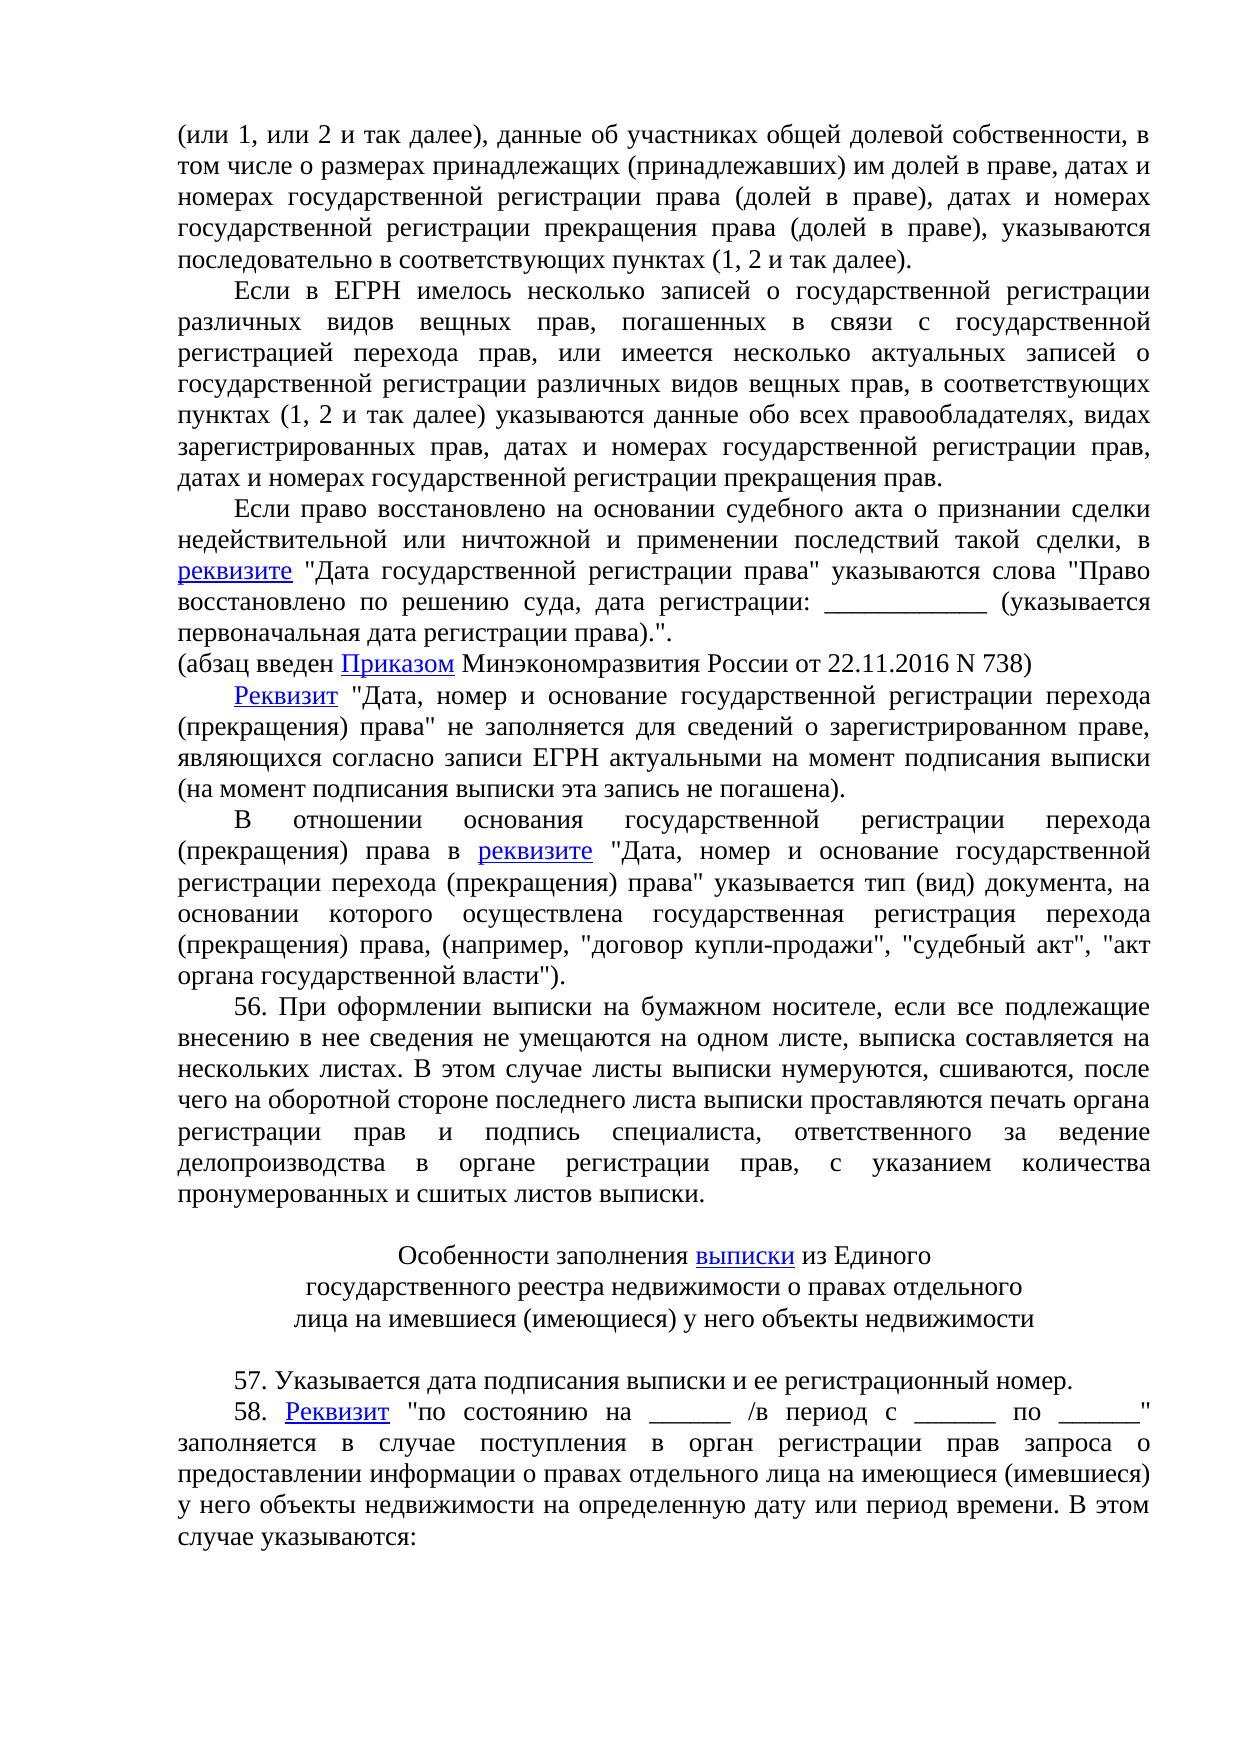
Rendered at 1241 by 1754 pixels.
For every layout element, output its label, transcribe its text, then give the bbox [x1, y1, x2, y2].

text 58. Реквизит "по состоянию на ______ /в период с ______ по ______" заполняется в случае поступления в орган регистрации прав запроса о предоставлении информации о правах отдельного лица на имеющиеся (имевшиеся) у него объекты недвижимости на определенную дату или период времени. В этом случае указываются: [177, 1395, 1152, 1551]
text государственного реестра недвижимости о правах отдельного [177, 1271, 1152, 1302]
text В отношении основания государственной регистрации перехода (прекращения) права в реквизите "Дата, номер и основание государственной регистрации перехода (прекращения) права" указывается тип (вид) документа, на основании которого осуществлена государственная регистрация перехода (прекращения) права, (например, "договор купли-продажи", "судебный акт", "акт органа государственной власти"). [177, 803, 1152, 990]
list Особенности заполнения выписки из Единого [177, 1239, 1152, 1271]
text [177, 118, 1152, 274]
text 57. Указывается дата подписания выписки и ее регистрационный номер. [177, 1364, 1152, 1395]
text Если в ЕГРН имелось несколько записей о государственной регистрации различных видов вещных прав, погашенных в связи с государственной регистрацией перехода прав, или имеется несколько актуальных записей о государственной регистрации различных видов вещных прав, в соответствующих пунктах (1, 2 и так далее) указываются данные обо всех правообладателях, видах зарегистрированных прав, датах и номерах государственной регистрации прав, датах и номерах государственной регистрации прекращения прав. [177, 274, 1152, 492]
text Если право восстановлено на основании судебного акта о признании сделки недействительной или ничтожной и применении последствий такой сделки, в реквизите "Дата государственной регистрации права" указываются слова "Право восстановлено по решению суда, дата регистрации: ____________ (указывается первоначальная дата регистрации права).". [177, 492, 1152, 648]
text 56. При оформлении выписки на бумажном носителе, если все подлежащие внесению в нее сведения не умещаются на одном листе, выписка составляется на нескольких листах. В этом случае листы выписки нумеруются, сшиваются, после чего на оборотной стороне последнего листа выписки проставляются печать органа регистрации прав и подпись специалиста, ответственного за ведение делопроизводства в органе регистрации прав, с указанием количества пронумерованных и сшитых листов выписки. [177, 990, 1152, 1208]
text Реквизит "Дата, номер и основание государственной регистрации перехода (прекращения) права" не заполняется для сведений о зарегистрированном праве, являющихся согласно записи ЕГРН актуальными на момент подписания выписки (на момент подписания выписки эта запись не погашена). [177, 679, 1152, 803]
text (абзац введен Приказом Минэкономразвития России от 22.11.2016 N 738) [177, 648, 1152, 679]
text лица на имевшиеся (имеющиеся) у него объекты недвижимости [177, 1302, 1152, 1333]
